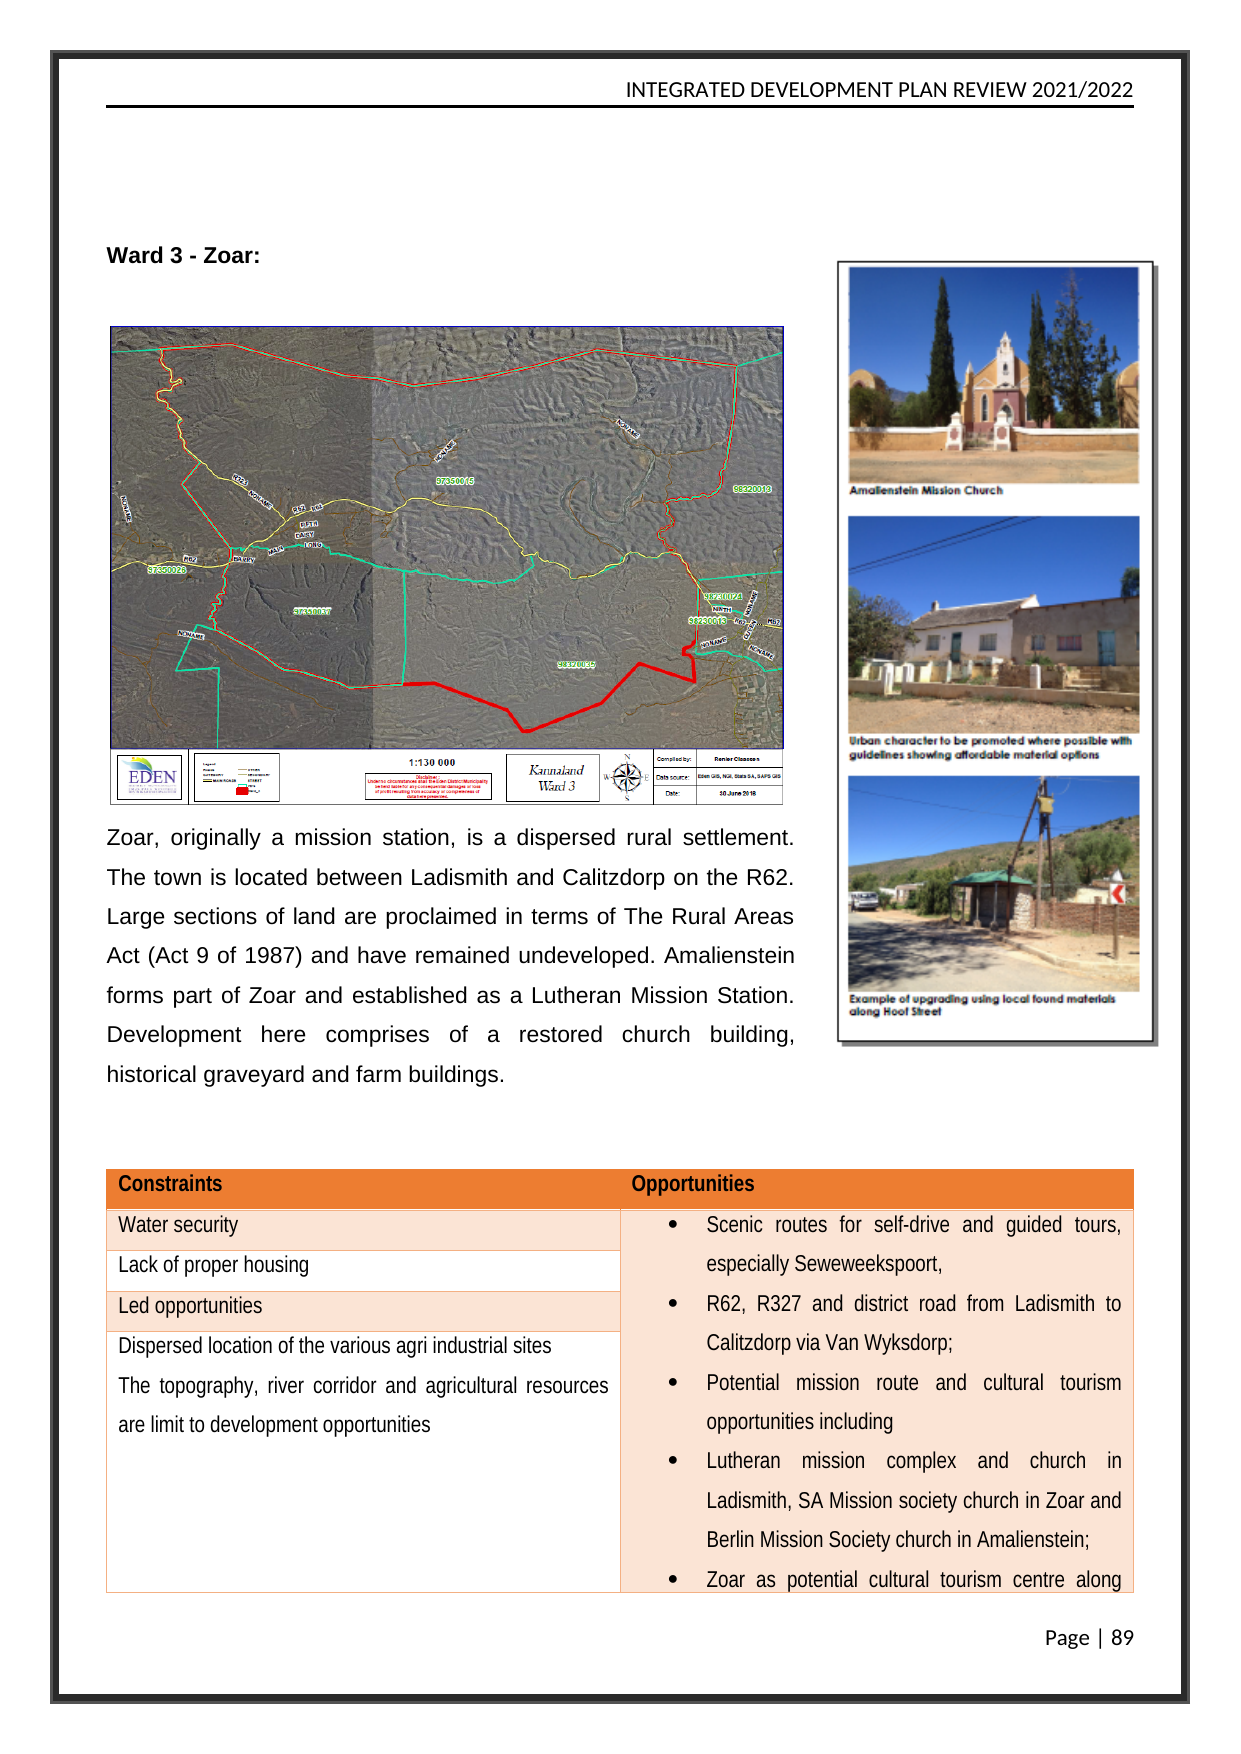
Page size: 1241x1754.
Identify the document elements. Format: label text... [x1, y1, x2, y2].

text Zoar, originally a mission station, is a dispersed rural settlement. The town is located between Ladismith and Calitzdorp on the R62. Large sections of land are proclaimed in terms of The Rural Areas Act (Act 9 of 1987) and have remained undeveloped. Amalienstein forms part of Zoar and established as a Lutheran Mission Station. Development here comprises of a restored church building, historical graveyard and farm buildings. [106, 824, 1134, 1087]
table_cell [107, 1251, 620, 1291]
picture [814, 256, 1165, 1047]
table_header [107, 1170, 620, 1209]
text Ward 3 - Zoar: [106, 242, 1134, 268]
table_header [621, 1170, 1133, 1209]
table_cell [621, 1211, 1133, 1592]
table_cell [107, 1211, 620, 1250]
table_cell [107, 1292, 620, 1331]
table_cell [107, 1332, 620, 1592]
picture [106, 320, 788, 811]
